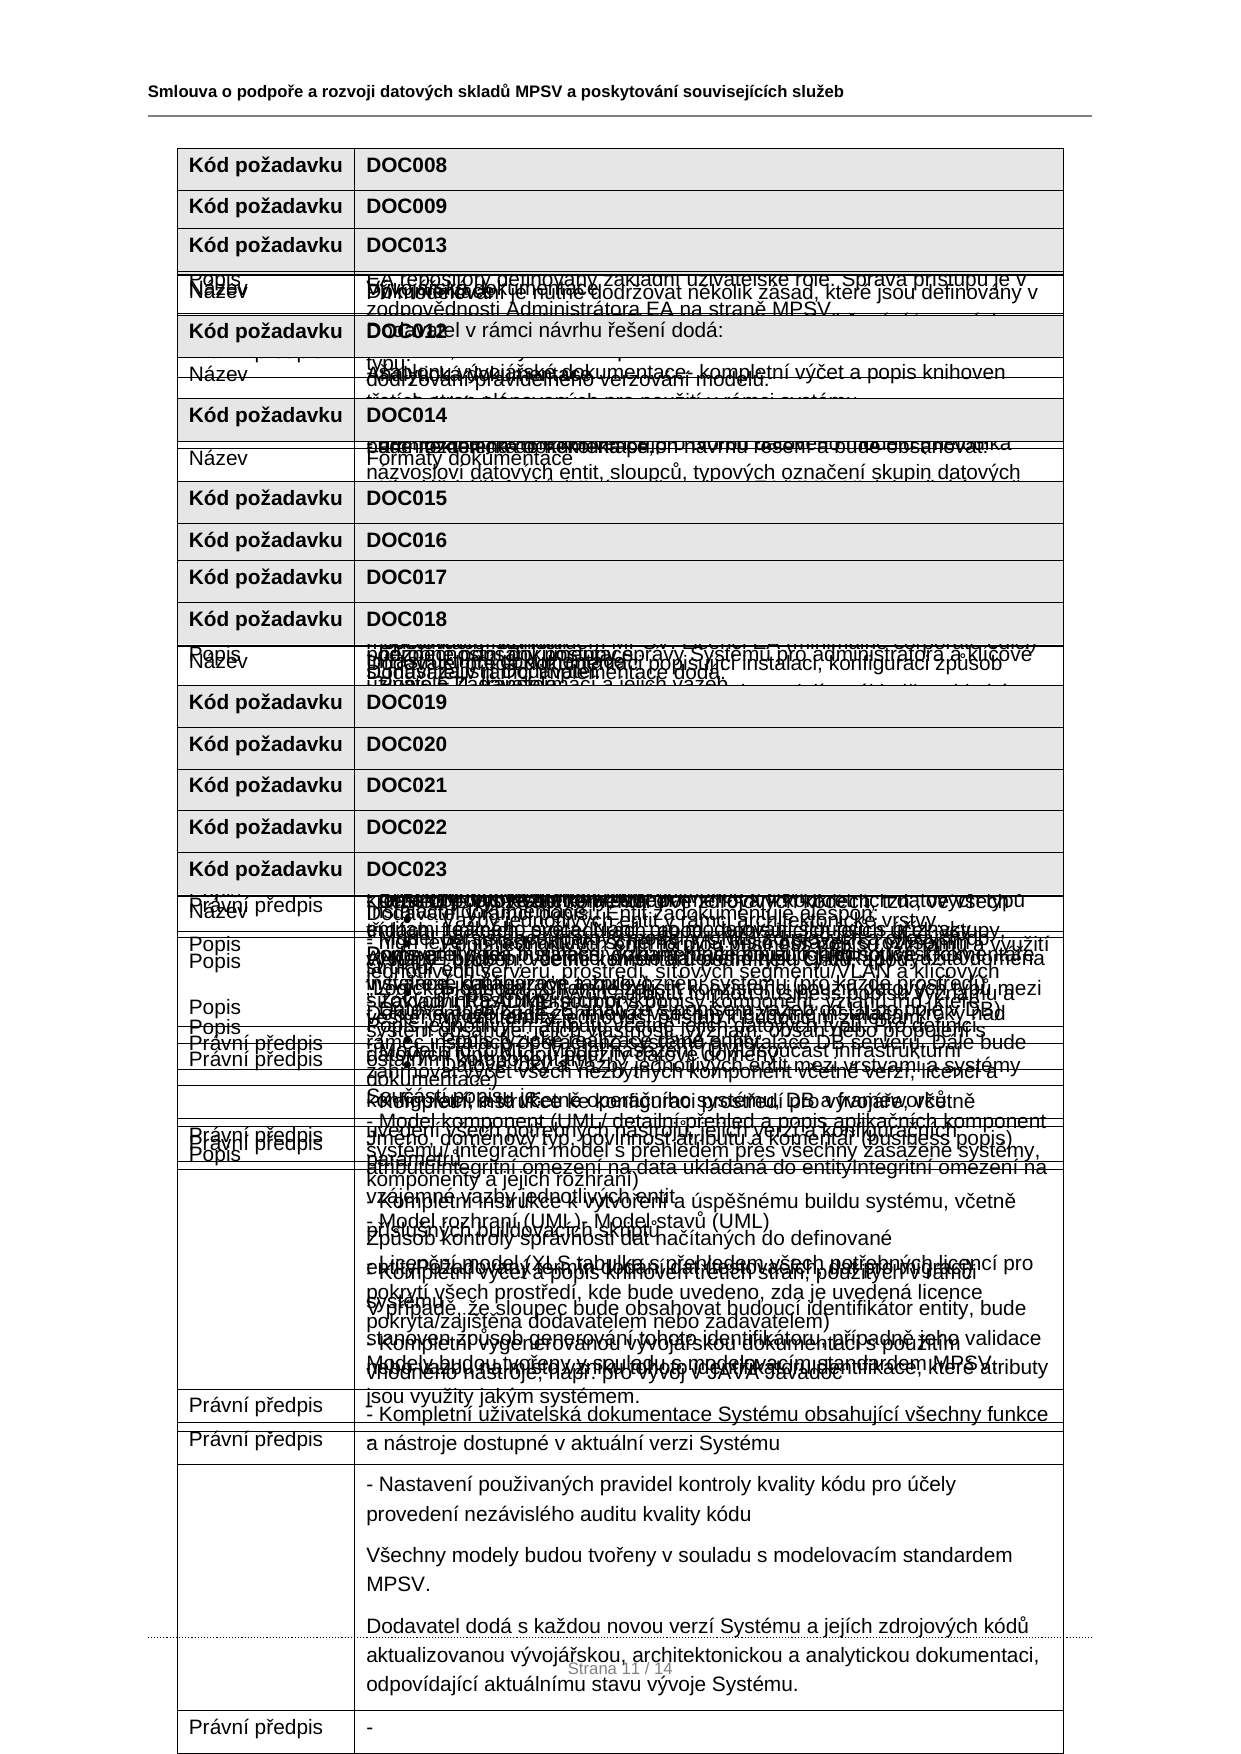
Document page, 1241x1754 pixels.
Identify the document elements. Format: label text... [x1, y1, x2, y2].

table_cell Dodavatel v rámci návrhu řešení dodá: - šablonu vývojářské dokumentace- kompletní výčet a popis knihoven třetích stran plánovaných pro použití v rámci systému - definované jmenné konvence pro tvorbu datového modelu (metodika názvosloví datových entit, sloupců, typových označení skupin datových entit - např. číselníků validačních kontrol, indexů, databázových úloh, apod.) - definované jmenné konvence pro tvorbu zdrojových kódů (metodika názvosloví objektů, tříd, funkcí, procedur, proměnných, operací, událostí, ovládacích prvků apod.) Dodavatel v rámci implementace dodá: - Detailní popis datového modelu - zejména popis ownerů (k jaké části aplikace se vztahuje, co obsahuje, jaký je jeho účel), popis datových entit/tabulek (k jakému účelu je použita), popis číselníků, popis sloupců tabulek, popis logických vazeb mezi tabulkami z byznysového pohledu, popis validačních kontrol, popis indexů, popis databázových úloh majících vazbu na datový model - Důsledné využívání komentářů ve zdrojových kódech, tzn., ve všech třídách, funkcích, procedurách, apod., popisujících jejich účel, vstupy, výstupy i průběh, včetně komentářů podmínek, cyklů, apod. - Základní README soubor s popisy komponent, vztahů tříd, které systém obsahuje, jejich vlastnosti, význam, obsah nebo propojení s ostatními komponentami - Kompletní instrukce ke konfiguraci prostředí pro vývojáře, včetně uvedení všech potřebných nástrojů, jejich verzí a konfiguračních parametrů - Kompletní instrukce k vytvoření a úspěšnému buildu systému, včetně příslušných buildovacích skriptů - Kompletní výčet a popis knihoven třetích stran, použitých v rámci systému - Kompletní vygenerovanou vývojářskou dokumentaci s použitím vhodného nástroje, např. pro vývoj v JAVA Javadoc - Kompletní uživatelská dokumentace Systému obsahující všechny funkce a nástroje dostupné v aktuální verzi Systému - Nastavení použivaných pravidel kontroly kvality kódu pro účely provedení nezávislého auditu kvality kódu Všechny modely budou tvořeny v souladu s modelovacím standardem MPSV. Dodavatel dodá s každou novou verzí Systému a jejích zdrojových kódů aktualizovanou vývojářskou, architektonickou a analytickou dokumentaci, odpovídající aktuálnímu stavu vývoje Systému. [355, 1465, 1063, 1710]
table_cell Název [178, 896, 354, 937]
table_header Kód požadavku [178, 853, 354, 894]
table_header Kód požadavku [178, 811, 354, 852]
table_header Kód požadavku [178, 728, 354, 769]
table_header Kód požadavku [178, 482, 354, 523]
table_header Kód požadavku [178, 524, 354, 560]
table_cell Popis [178, 1465, 354, 1710]
table_cell Dodavatel dodá instalační dokumentaci popisující jednotlivé kroky instalace, konfigurace a zprovoznění systému (pro každé prostředí). Dokumentace bude zahrnovat všechny nezbytné instalační kroky nad rámec instalace operačního systému a instalace DB serveru. Dále bude zahrnovat výčet všech nezbytných komponent včetně verzí, licencí a konfigurací, a to včetně operačního systému, DB a frameworků. [355, 938, 1063, 1126]
table_header DOC020 [355, 728, 1063, 769]
table_header Kód požadavku [178, 399, 354, 441]
table_cell Dodavatel v rámci popisu Entit zadokumentuje alespoň: Popis entity, její business význam (bude použito jako součást komentáře vytvářené databázové tabulky) Popis jednotlivých atributů včetně jejich datových typů. Pro definici datových typů budou použity datové domény. Součástí popisu je: Jméno, doménový typ, povinnost atributu a komentář (business popis) atributuIntegritní omezení na data ukládaná do entityIntegritní omezení na vzájemné vazby jednotlivých entit Způsob kontroly správnosti dat načítaných do definované entityPožadovaný termín dodání dat (testovacích, dat pro migraci) V případě, že sloupec bude obsahovat budoucí identifikátor entity, bude stanoven způsob generování tohoto identifikátoru, případně jeho validace nebo vazbu na místo vzniku tohoto identifikátoruIdentifikace, které atributy jsou využity jakým systémem. [355, 1170, 1063, 1422]
table_cell - [355, 1423, 1063, 1464]
table_header Kód požadavku [178, 770, 354, 810]
table_header DOC018 [355, 603, 1063, 644]
table_header Kód požadavku [178, 229, 354, 271]
table_header Kód požadavku [178, 561, 354, 602]
table_cell Instalační dokumentace [355, 896, 1063, 937]
table_header DOC019 [355, 686, 1063, 727]
table_cell - [355, 1711, 1063, 1753]
table_cell Název [178, 442, 354, 481]
table_cell Popis [178, 1170, 354, 1422]
table_header DOC008 [355, 149, 1063, 190]
table_cell Název [178, 646, 354, 685]
table_header DOC022 [355, 811, 1063, 852]
table_header DOC017 [355, 561, 1063, 602]
table_header DOC009 [355, 191, 1063, 228]
table_cell - [355, 1127, 1063, 1168]
table_cell Právní předpis [178, 1127, 354, 1168]
table_header DOC015 [355, 482, 1063, 523]
table_header Kód požadavku [178, 686, 354, 727]
table_header DOC013 [355, 229, 1063, 271]
table_header DOC014 [355, 399, 1063, 441]
table_header DOC023 [355, 853, 1063, 894]
table_cell Popis [178, 938, 354, 1126]
table_cell Infrastrukturní dokumentace [355, 646, 1063, 685]
table_cell Vývojářská dokumentace [355, 272, 1063, 313]
table_header Kód požadavku [178, 191, 354, 228]
table_header DOC016 [355, 524, 1063, 560]
table_header Kód požadavku [178, 603, 354, 644]
table_cell Právní předpis [178, 1423, 354, 1464]
table_header DOC021 [355, 770, 1063, 810]
table_cell Popis [178, 314, 354, 398]
table_cell Právní předpis [178, 1711, 354, 1753]
table_cell Název [178, 272, 354, 313]
table_header Kód požadavku [178, 149, 354, 190]
table_cell Formáty dokumentace [355, 442, 1063, 481]
